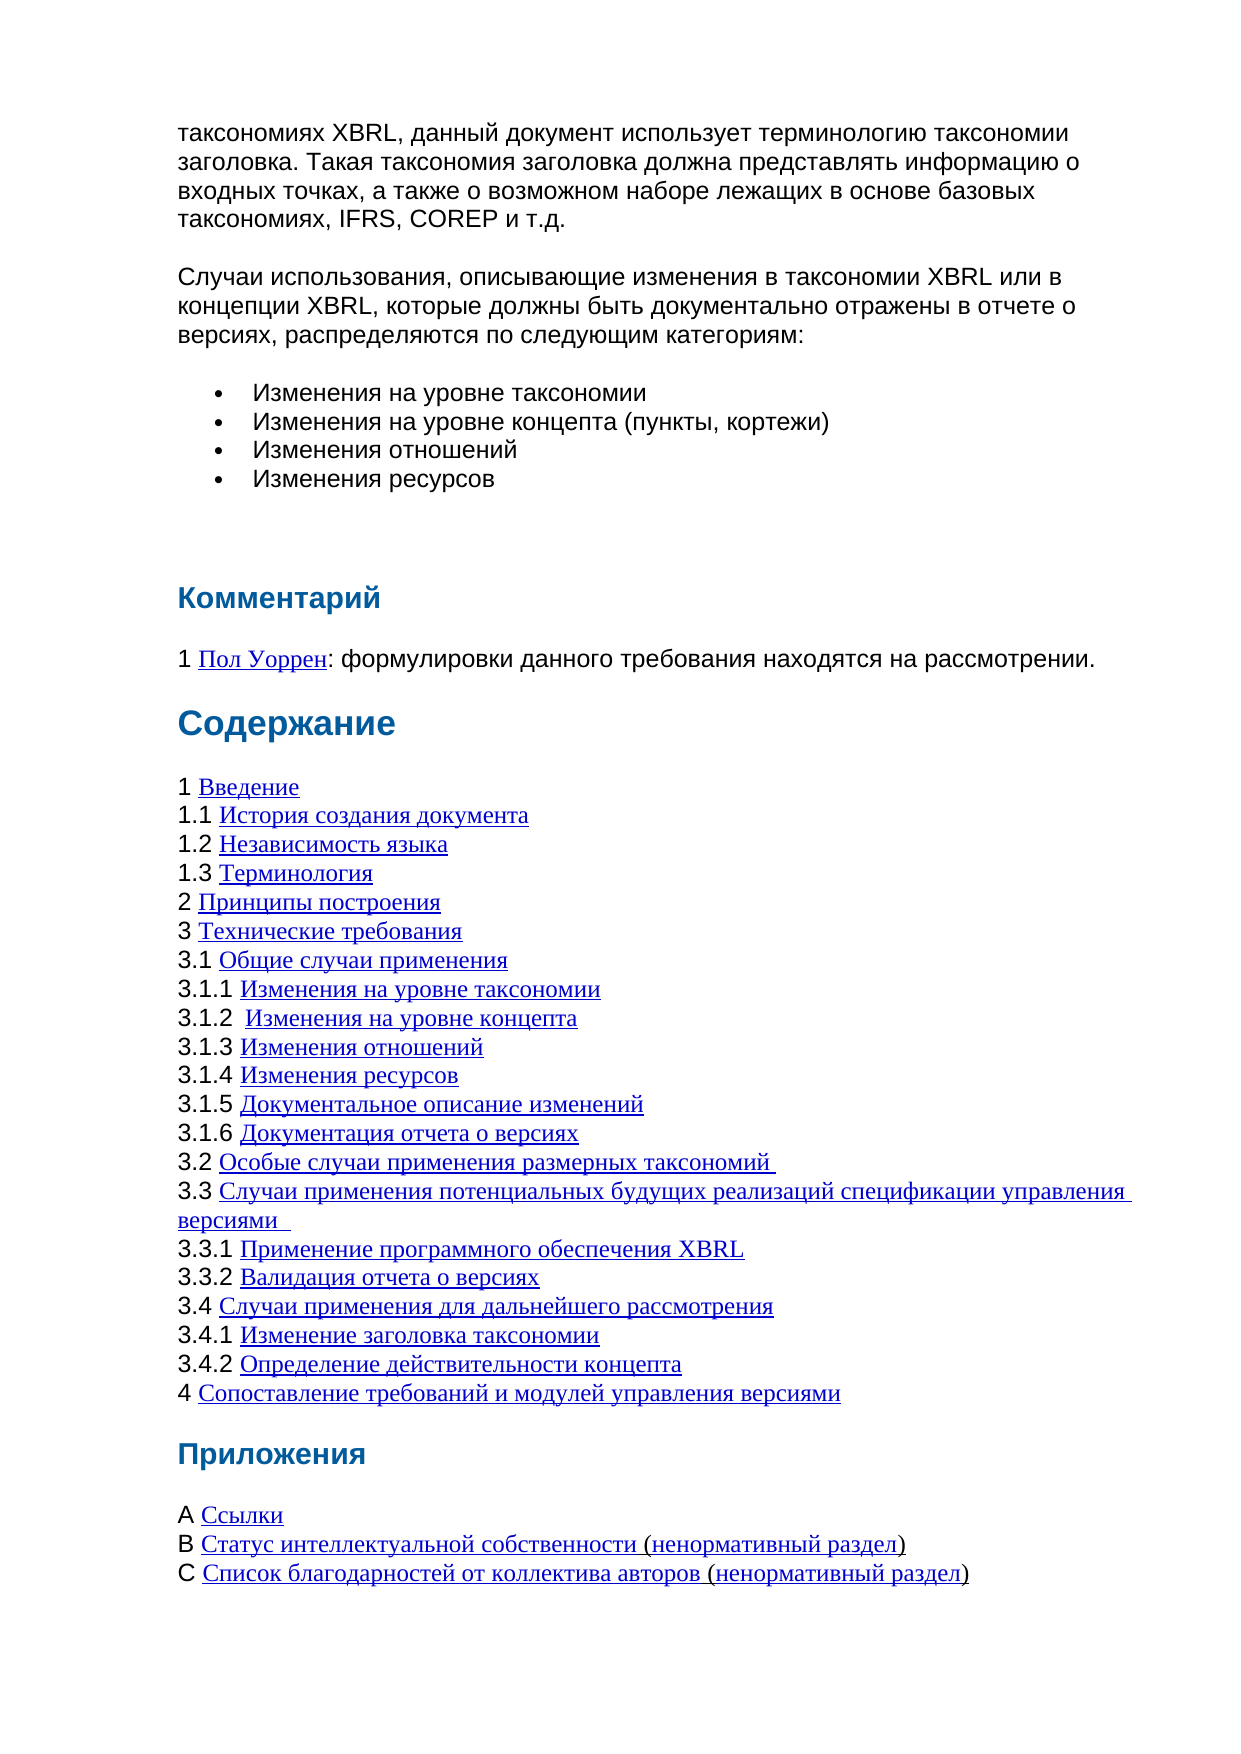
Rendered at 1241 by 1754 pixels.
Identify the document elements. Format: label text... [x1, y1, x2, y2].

list Изменения на уровне концепта (пункты, кортежи) [215, 406, 1152, 435]
text Случаи использования, описывающие изменения в таксономии XBRL или в концепции XBRL, которые должны быть документально отражены в отчете о версиях, распределяются по следующим категориям: [177, 262, 1152, 348]
list Изменения отношений [215, 435, 1152, 464]
text Содержание [177, 702, 1152, 742]
text 1 Пол Уоррен: формулировки данного требования находятся на рассмотрении. [177, 644, 1152, 673]
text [177, 1500, 1152, 1586]
text Комментарий [177, 580, 1152, 614]
text 1 Введение 1.1 История создания документа 1.2 Независимость языка 1.3 Терминология 2 Принципы построения 3 Технические требования 3.1 Общие случаи применения 3.1.1 Изменения на уровне таксономии 3.1.2 Изменения на уровне концепта 3.1.3 Изменения отношений 3.1.4 Изменения ресурсов 3.1.5 Документальное описание изменений 3.1.6 Документация отчета о версиях 3.2 Особые случаи применения размерных таксономий 3.3 Случаи применения потенциальных будущих реализаций спецификации управления версиями 3.3.1 Применение программного обеспечения XBRL 3.3.2 Валидация отчета о версиях 3.4 Случаи применения для дальнейшего рассмотрения 3.4.1 Изменение заголовка таксономии 3.4.2 Определение действительности концепта 4 Сопоставление требований и модулей управления версиями [177, 772, 1152, 1407]
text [177, 118, 1152, 233]
text Приложения [177, 1436, 1152, 1471]
list Изменения ресурсов [215, 464, 1152, 493]
list Изменения на уровне таксономии [215, 378, 1152, 406]
